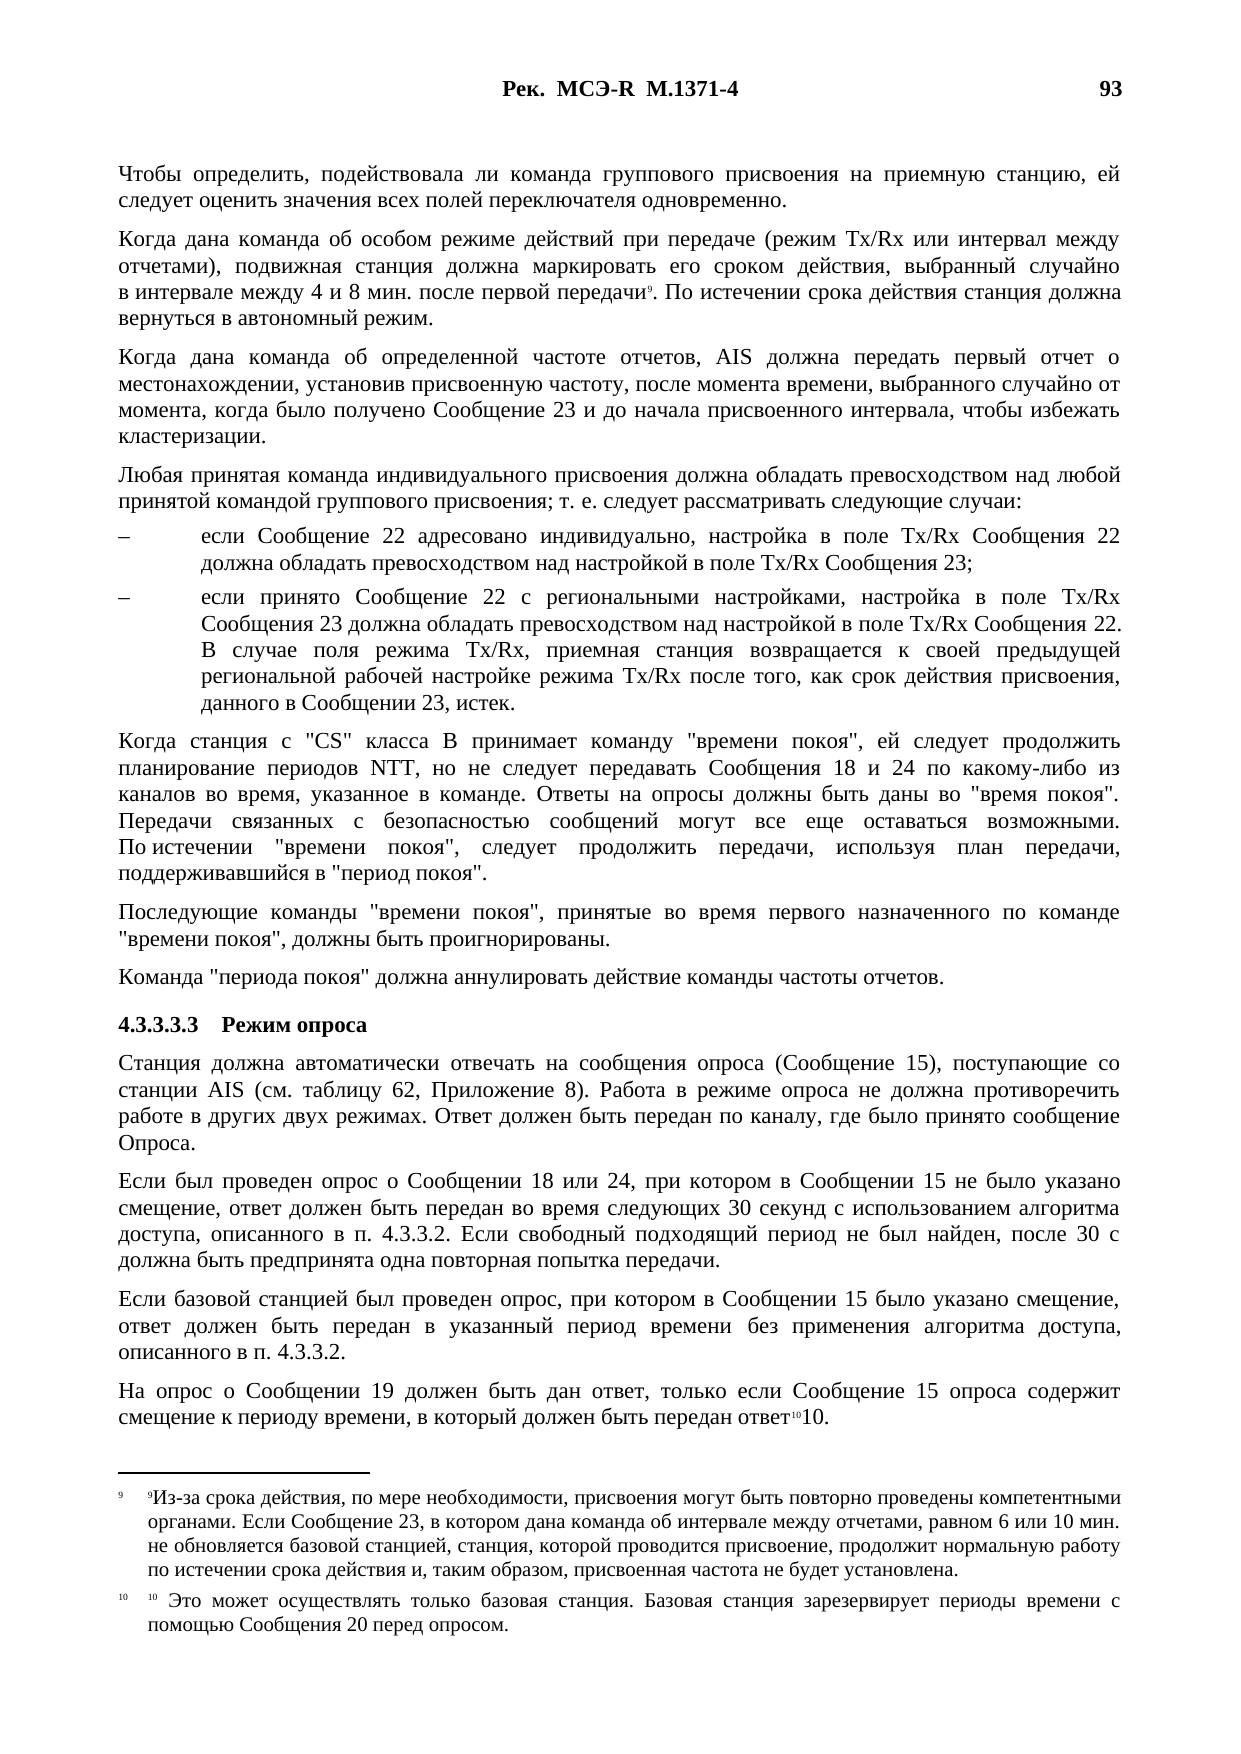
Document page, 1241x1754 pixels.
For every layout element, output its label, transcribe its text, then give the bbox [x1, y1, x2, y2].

text Когда станция c "CS" класса B принимает команду "времени покоя", ей следует продолжить планирование периодов NTT, но не следует передавать Сообщения 18 и 24 по какому-либо из каналов во время, указанное в команде. Ответы на опросы должны быть даны во "время покоя". Передачи связанных с безопасностью сообщений могут все еще оставаться возможными. По истечении "времени покоя", следует продолжить передачи, используя план передачи, поддерживавшийся в "период покоя". [118, 728, 1122, 886]
text Когда дана команда об определенной частоте отчетов, AIS должна передать первый отчет о местонахождении, установив присвоенную частоту, после момента времени, выбранного случайно от момента, когда было получено Сообщение 23 и до начала присвоенного интервала, чтобы избежать кластеризации. [118, 343, 1122, 449]
subtitle 4.3.3.3.3 Режим опроса [118, 1011, 1122, 1037]
text Когда дана команда об особом режиме действий при передаче (режим Tx/Rx или интервал между отчетами), подвижная станция должна маркировать его сроком действия, выбранный случайно в интервале между 4 и 8 мин. после первой передачи9. По истечении срока действия станция должна вернуться в автономный режим. [118, 225, 1122, 331]
text Станция должна автоматически отвечать на сообщения опроса (Сообщение 15), поступающие со станции AIS (см. таблицу 62, Приложение 8). Работа в режиме опроса не должна противоречить работе в других двух режимах. Ответ должен быть передан по каналу, где было принято сообщение Опроса. [118, 1049, 1122, 1155]
text На опрос о Сообщении 19 должен быть дан ответ, только если Сообщение 15 опроса содержит смещение к периоду времени, в который должен быть передан ответ10. [118, 1377, 1122, 1429]
text Если базовой станцией был проведен опрос, при котором в Сообщении 15 было указано смещение, ответ должен быть передан в указанный период времени без применения алгоритма доступа, описанного в п. 4.3.3.2. [118, 1285, 1122, 1364]
text Чтобы определить, подействовала ли команда группового присвоения на приемную станцию, ей следует оценить значения всех полей переключателя одновременно. [118, 160, 1122, 213]
text – если принято Сообщение 22 с региональными настройками, настройка в поле Tx/Rx Сообщения 23 должна обладать превосходством над настройкой в поле Tx/Rx Сообщения 22. В случае поля режима Tx/Rx, приемная станция возвращается к своей предыдущей региональной рабочей настройке режима Tx/Rx после того, как срок действия присвоения, данного в Сообщении 23, истек. [118, 583, 1122, 715]
text Команда "периода покоя" должна аннулировать действие команды частоты отчетов. [118, 963, 1122, 990]
text – если Сообщение 22 адресовано индивидуально, настройка в поле Tx/Rx Сообщения 22 должна обладать превосходством над настройкой в поле Tx/Rx Сообщения 23; [118, 522, 1122, 575]
text Если был проведен опрос о Сообщении 18 или 24, при котором в Сообщении 15 не было указано смещение, ответ должен быть передан во время следующих 30 секунд с использованием алгоритма доступа, описанного в п. 4.3.3.2. Если свободный подходящий период не был найден, после 30 с должна быть предпринята одна повторная попытка передачи. [118, 1167, 1122, 1273]
text Любая принятая команда индивидуального присвоения должна обладать превосходством над любой принятой командой группового присвоения; т. е. следует рассматривать следующие случаи: [118, 461, 1122, 514]
text Последующие команды "времени покоя", принятые во время первого назначенного по команде "времени покоя", должны быть проигнорированы. [118, 898, 1122, 951]
